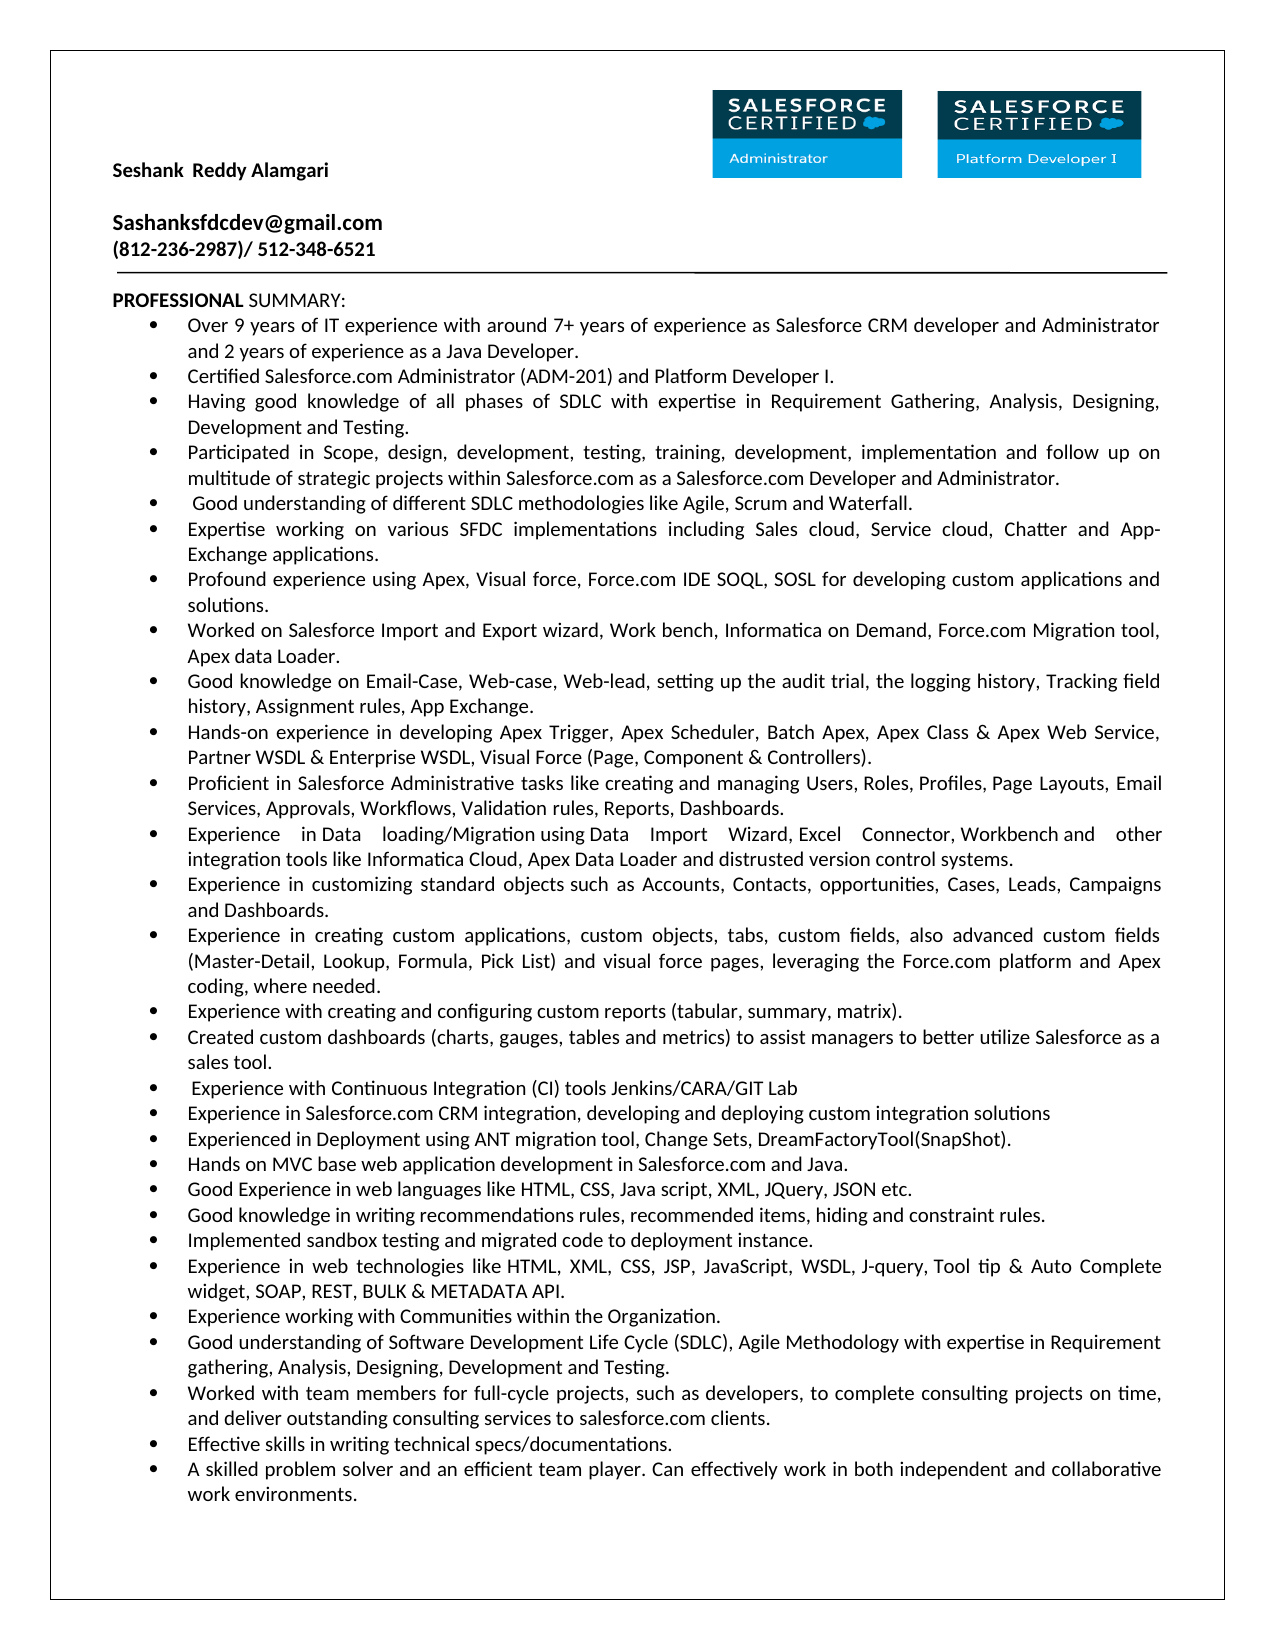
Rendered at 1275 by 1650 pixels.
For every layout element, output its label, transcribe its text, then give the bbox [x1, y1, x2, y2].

picture [1007, 101, 1017, 112]
picture [744, 99, 757, 111]
list Effective skills in writing technical specs/documentations. [150, 1431, 1162, 1456]
picture [843, 117, 850, 129]
picture [763, 99, 771, 111]
text PROFESSIONAL SUMMARY: [112, 287, 1162, 312]
picture [991, 101, 1001, 112]
list Proficient in Salesforce Administrative tasks like creating and managing Users, Roles, Profiles, Page Layouts, Email Services, Approvals, Workflows, Validation rules, Reports, Dashboards. [150, 770, 1162, 821]
list Experience in creating custom applications, custom objects, tabs, custom fields, also advanced custom fields (Master-Detail, Lookup, Formula, Pick List) and visual force pages, leveraging the Force.com platform and Apex coding, where needed. [150, 922, 1162, 999]
list Experience in web technologies like HTML, XML, CSS, JSP, JavaScript, WSDL, J-query, Tool tip & Auto Complete widget, SOAP, REST, BULK & METADATA API. [150, 1253, 1162, 1304]
picture [747, 117, 756, 129]
list Worked on Salesforce Import and Export wizard, Work bench, Informatica on Demand, Force.com Migration tool, Apex data Loader. [150, 617, 1162, 668]
picture [791, 99, 800, 110]
picture [1039, 101, 1048, 112]
picture [1023, 106, 1032, 113]
list Having good knowledge of all phases of SDLC with expertise in Requirement Gathering, Analysis, Designing, Development and Testing. [150, 389, 1162, 439]
picture [1093, 102, 1104, 113]
picture [807, 99, 816, 111]
list Implemented sandbox testing and migrated code to deployment instance. [150, 1227, 1162, 1253]
list Over 9 years of IT experience with around 7+ years of experience as Salesforce CRM developer and Administrator and 2 years of experience as a Java Developer. [150, 312, 1162, 363]
list Expertise working on various SFDC implementations including Sales cloud, Service cloud, Chatter and App-Exchange applications. [150, 516, 1162, 567]
picture [776, 99, 786, 111]
list Experience with creating and configuring custom reports (tabular, summary, matrix). [150, 999, 1162, 1024]
picture [1076, 101, 1087, 112]
picture [776, 117, 787, 129]
picture [875, 99, 885, 111]
picture [975, 118, 983, 129]
picture [841, 99, 851, 111]
picture [1078, 118, 1084, 129]
list Good understanding of Software Development Life Cycle (SDLC), Agile Methodology with expertise in Requirement gathering, Analysis, Designing, Development and Testing. [150, 1329, 1162, 1380]
list Created custom dashboards (charts, gauges, tables and metrics) to assist managers to better utilize Salesforce as a sales tool. [150, 1024, 1162, 1075]
list Experience working with Communities within the Organization. [150, 1304, 1162, 1329]
list Experience in Data loading/Migration using Data Import Wizard, Excel Connector, Workbench and other integration tools like Informatica Cloud, Apex Data Loader and distrusted version control systems. [150, 821, 1162, 872]
list Experience with Continuous Integration (CI) tools Jenkins/CARA/GIT Lab [150, 1075, 1162, 1100]
list Certified Salesforce.com Administrator (ADM-201) and Platform Developer I. [150, 363, 1162, 389]
list Good Experience in web languages like HTML, CSS, Java script, XML, JQuery, JSON etc. [150, 1177, 1162, 1202]
picture [821, 99, 835, 110]
list Good knowledge in writing recommendations rules, recommended items, hiding and constraint rules. [150, 1202, 1162, 1227]
list Profound experience using Apex, Visual force, Force.com IDE SOQL, SOSL for developing custom applications and solutions. [150, 567, 1162, 617]
list A skilled problem solver and an efficient team player. Can effectively work in both independent and collaborative work environments. [150, 1456, 1162, 1507]
list Experienced in Deployment using ANT migration tool, Change Sets, DreamFactoryTool(SnapShot). [150, 1126, 1162, 1151]
list Hands on MVC base web application development in Salesforce.com and Java. [150, 1151, 1162, 1177]
text (812-236-2987)/ 512-348-6521 [112, 236, 1162, 262]
picture [803, 117, 812, 129]
text Seshank Reddy Alamgari Sashanksfdcdev@gmail.com [112, 90, 1162, 236]
picture [1035, 118, 1044, 129]
picture [857, 99, 869, 110]
picture [828, 117, 837, 129]
picture [972, 101, 985, 112]
picture [1062, 118, 1070, 129]
picture [1006, 118, 1017, 129]
list Participated in Scope, design, development, testing, training, development, implementation and follow up on multitude of strategic projects within Salesforce.com as a Salesforce.com Developer and Administrator. [150, 439, 1162, 490]
list Good understanding of different SDLC methodologies like Agile, Scrum and Waterfall. [150, 490, 1162, 516]
list Good knowledge on Email-Case, Web-case, Web-lead, setting up the audit trial, the logging history, Tracking field history, Assignment rules, App Exchange. [150, 668, 1162, 719]
picture [991, 118, 997, 129]
list Experience in customizing standard objects such as Accounts, Contacts, opportunities, Cases, Leads, Campaigns and Dashboards. [150, 872, 1162, 922]
picture [1113, 101, 1123, 112]
picture [729, 99, 739, 110]
list Worked with team members for full-cycle projects, such as developers, to complete consulting projects on time, and deliver outstanding consulting services to salesforce.com clients. [150, 1380, 1162, 1431]
list Hands-on experience in developing Apex Trigger, Apex Scheduler, Batch Apex, Apex Class & Apex Web Service, Partner WSDL & Enterprise WSDL, Visual Force (Page, Component & Controllers). [150, 719, 1162, 770]
list Experience in Salesforce.com CRM integration, developing and deploying custom integration solutions [150, 1100, 1162, 1126]
